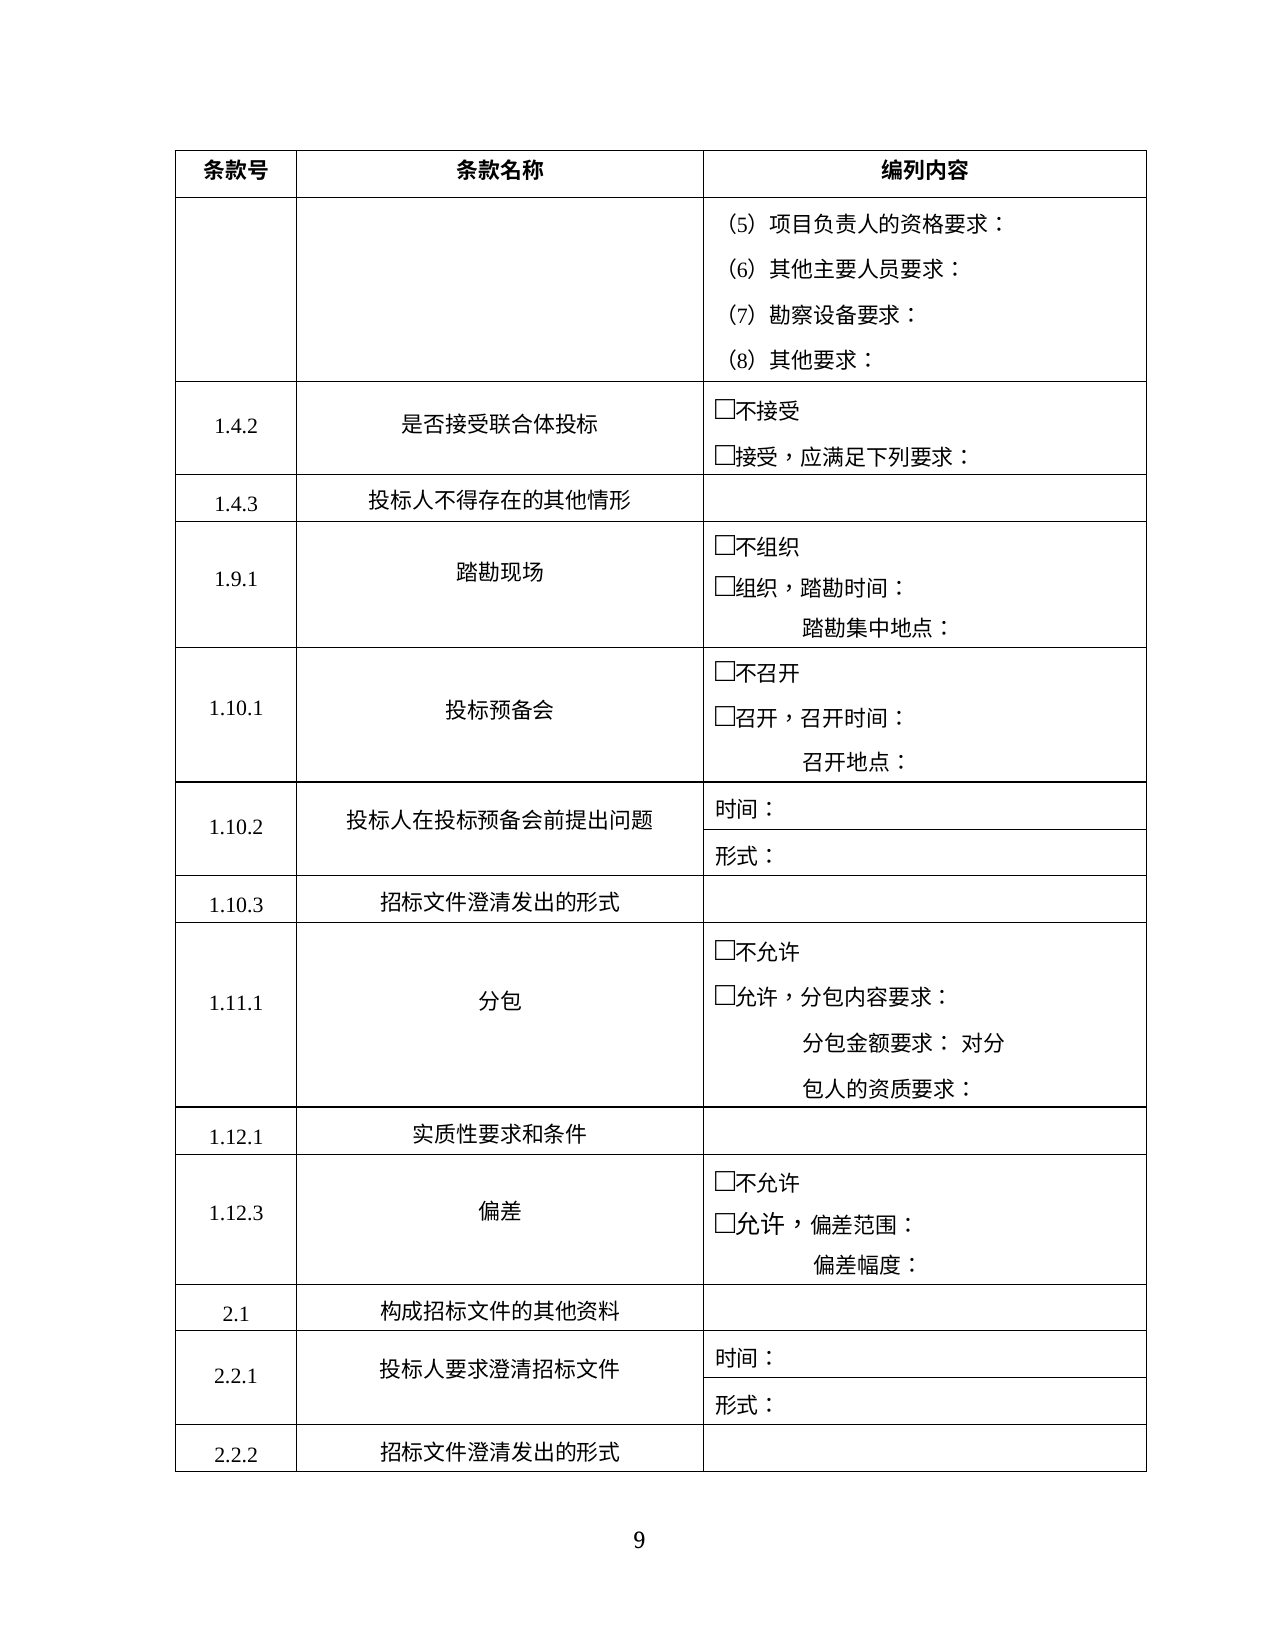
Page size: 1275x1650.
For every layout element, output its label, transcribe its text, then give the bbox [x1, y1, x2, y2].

table_cell （5）项目负责人的资格要求： （6）其他主要人员要求： （7）勘察设备要求： （8）其他要求： [704, 198, 1146, 381]
table_cell 偏差 [297, 1155, 703, 1283]
table_cell 投标人不得存在的其他情形 [297, 475, 703, 521]
table_cell □不允许 □允许，分包内容要求： 分包金额要求： 对分包人的资质要求： [704, 923, 1146, 1106]
table_cell [704, 1425, 1146, 1471]
table_cell 1.10.3 [176, 876, 296, 922]
table_cell 招标文件澄清发出的形式 [297, 1425, 703, 1471]
table_cell 形式： [704, 1378, 1146, 1424]
table_cell 时间： [704, 1331, 1146, 1377]
table_cell 1.4.2 [176, 382, 296, 474]
table_cell 2.2.1 [176, 1331, 296, 1424]
table_cell 2.2.2 [176, 1425, 296, 1471]
table_cell □不允许 □允许，偏差范围： 偏差幅度： [704, 1155, 1146, 1283]
table_cell 1.11.1 [176, 923, 296, 1106]
table_cell □不组织 □组织，踏勘时间： 踏勘集中地点： [704, 522, 1146, 647]
table_cell 1.12.1 [176, 1108, 296, 1153]
table_cell 1.12.3 [176, 1155, 296, 1283]
table_header 条款名称 [297, 151, 703, 197]
table_cell [176, 198, 296, 381]
table_cell 投标人在投标预备会前提出问题 [297, 783, 703, 875]
table_cell 是否接受联合体投标 [297, 382, 703, 474]
table_cell 投标人要求澄清招标文件 [297, 1331, 703, 1424]
table_cell □不召开 □召开，召开时间： 召开地点： [704, 648, 1146, 781]
table_cell 构成招标文件的其他资料 [297, 1285, 703, 1330]
table_cell [704, 876, 1146, 922]
table_cell [704, 1108, 1146, 1153]
table_cell 1.4.3 [176, 475, 296, 521]
table_cell [704, 1285, 1146, 1330]
table_header 编列内容 [704, 151, 1146, 197]
table_cell [297, 198, 703, 381]
table_cell 1.10.2 [176, 783, 296, 875]
table_cell □不接受 □接受，应满足下列要求： [704, 382, 1146, 474]
table_cell 踏勘现场 [297, 522, 703, 647]
table_cell 1.9.1 [176, 522, 296, 647]
table_cell 投标预备会 [297, 648, 703, 781]
table_cell 2.1 [176, 1285, 296, 1330]
table_cell 形式： [704, 830, 1146, 875]
table_cell 分包 [297, 923, 703, 1106]
table_cell [704, 475, 1146, 521]
table_cell 实质性要求和条件 [297, 1108, 703, 1153]
table_cell 1.10.1 [176, 648, 296, 781]
table_cell 招标文件澄清发出的形式 [297, 876, 703, 922]
table_header 条款号 [176, 151, 296, 197]
table_cell 时间： [704, 783, 1146, 828]
